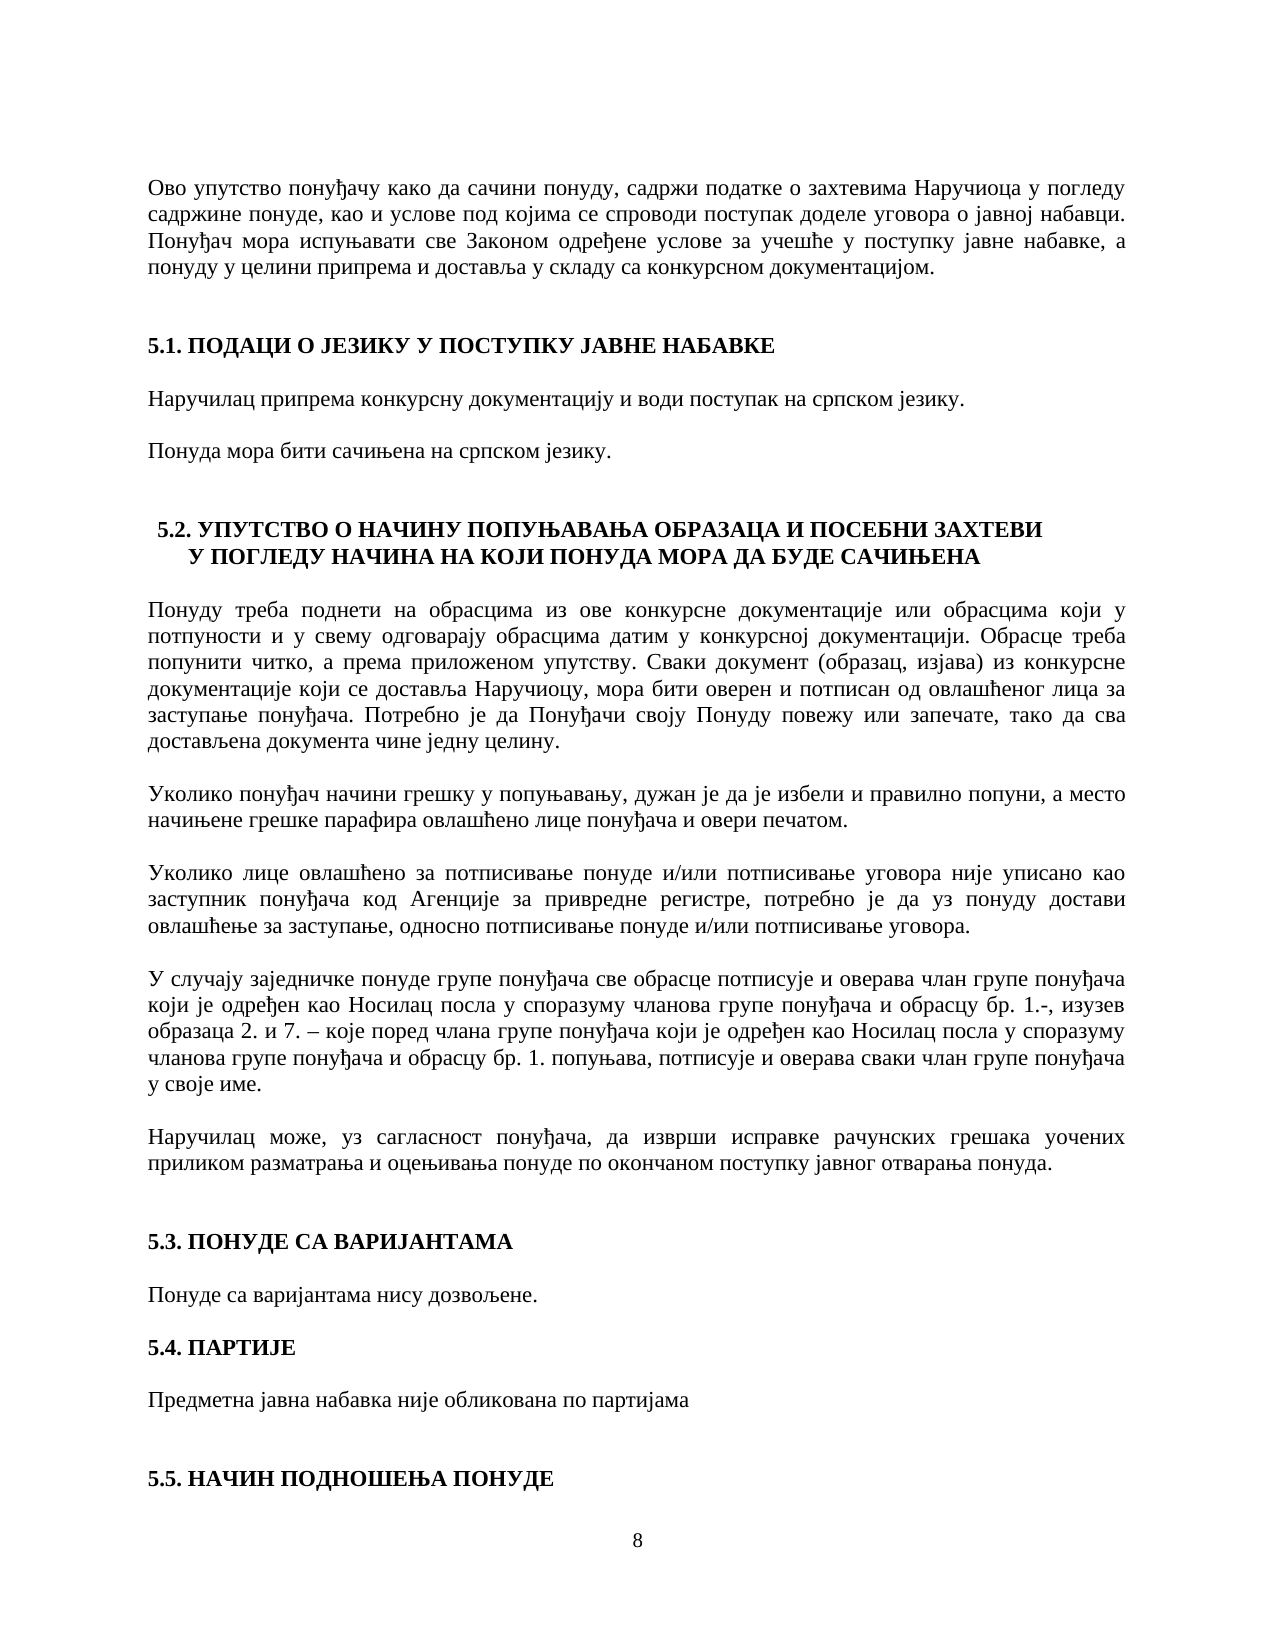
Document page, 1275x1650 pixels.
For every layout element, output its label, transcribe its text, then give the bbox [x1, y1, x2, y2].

text 5.4. ПАРТИЈЕ [148, 1333, 1127, 1360]
text У случају заједничке понуде групе понуђача све обрасце потписује и оверава члан групе понуђача који је одређен као Носилац посла у споразуму чланова групе понуђача и обрасцу бр. 1.-, изузев образаца 2. и 7. – које поред члана групе понуђача који је одређен као Носилац посла у споразуму чланова групе понуђача и обрасцу бр. 1. попуњава, потписује и оверава сваки члан групе понуђача у своје име. [148, 964, 1127, 1096]
text 5.5. НАЧИН ПОДНОШЕЊА ПОНУДЕ [148, 1465, 1127, 1492]
text Наручилац може, уз сагласност понуђача, да изврши исправке рачунских грешака уочених приликом разматрања и оцењивања понуде по окончаном поступку јавног отварања понуда. [148, 1123, 1127, 1175]
text Уколико понуђач начини грешку у попуњавању, дужан је да је избели и правилно попуни, а место начињене грешке парафира овлашћено лице понуђача и овери печатом. [148, 780, 1127, 833]
text Понуде са варијантама нису дозвољене. [148, 1281, 1127, 1307]
text У ПОГЛЕДУ НАЧИНА НА КОЈИ ПОНУДА МОРА ДА БУДЕ САЧИЊЕНА [148, 543, 1127, 569]
text Ово упутство понуђачу како да сачини понуду, садржи податке о захтевима Наручиоца у погледу садржине понуде, као и услове под којима се спроводи поступак доделе уговора о јавној набавци. Понуђач мора испуњавати све Законом одређене услове за учешће у поступку јавне набавке, а понуду у целини припрема и доставља у складу са конкурсном документацијом. [148, 174, 1127, 279]
text Уколико лице овлашћено за потписивање понуде и/или потписивање уговора није уписано као заступник понуђача код Агенције за привредне регистре, потребно је да уз понуду достави овлашћење за заступање, односно потписивање понуде и/или потписивање уговора. [148, 859, 1127, 938]
text 5.3. ПОНУДЕ СА ВАРИЈАНТАМА [148, 1228, 1127, 1254]
text 5.1. ПОДАЦИ О ЈЕЗИКУ У ПОСТУПКУ ЈАВНЕ НАБАВКЕ [148, 332, 1127, 358]
text 5.2. УПУТСТВО О НАЧИНУ ПОПУЊАВАЊА ОБРАЗАЦА И ПОСЕБНИ ЗАХТЕВИ [157, 517, 1127, 543]
text Понуда мора бити сачињена на српском језику. [148, 437, 1127, 464]
text Понуду треба поднети на обрасцима из ове конкурсне документације или обрасцима који у потпуности и у свему одговарају обрасцима датим у конкурсној документацији. Обрасце треба попунити читко, а према приложеном упутству. Сваки документ (образац, изјава) из конкурсне документације који се доставља Наручиоцу, мора бити оверен и потписан од овлашћеног лица за заступање понуђача. Потребно је да Понуђачи своју Понуду повежу или запечате, тако да сва достављена документа чине једну целину. [148, 596, 1127, 754]
text Наручилац припрема конкурсну документацију и води поступак на српском језику. [148, 385, 1127, 411]
text Предметна јавна набавка није обликована по партијама [148, 1386, 1127, 1413]
